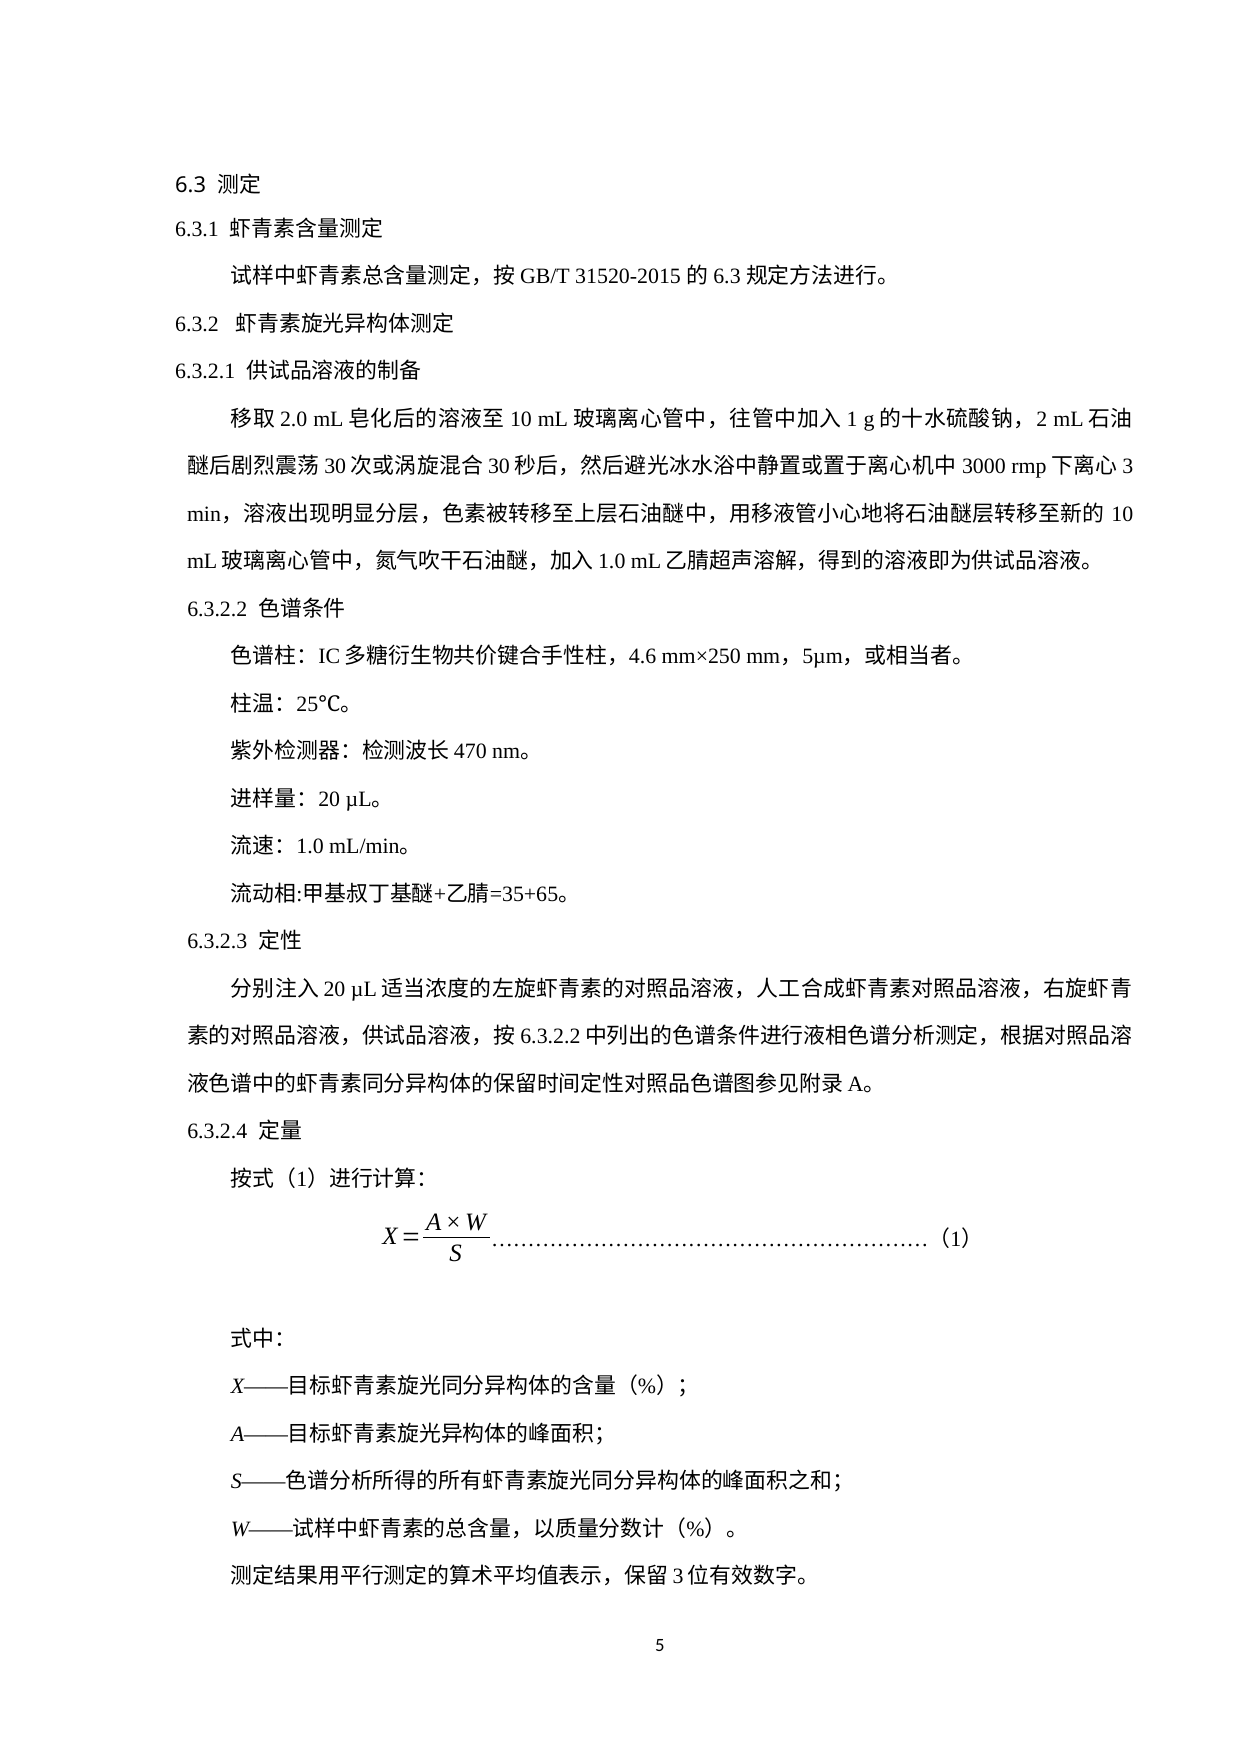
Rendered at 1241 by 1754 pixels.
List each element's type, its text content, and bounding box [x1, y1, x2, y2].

text 6.3.2.1 供试品溶液的制备 [175, 353, 1133, 385]
text A——目标虾青素旋光异构体的峰面积； [187, 1416, 1133, 1448]
text 式中： [187, 1321, 1133, 1353]
text 试样中虾青素总含量测定，按 GB/T 31520-2015 的 6.3 规定方法进行。 [187, 258, 1133, 290]
text 柱温：25℃。 [187, 686, 1133, 718]
text 色谱柱：IC多糖衍生物共价键合手性柱，4.6 mm×250 mm，5µm，或相当者。 [187, 638, 1133, 670]
text 进样量：20 µL。 [187, 781, 1133, 813]
text 移取2.0 mL皂化后的溶液至10 mL玻璃离心管中，往管中加入1 g的十水硫酸钠，2 mL石油醚后剧烈震荡30次或涡旋混合30秒后，然后避光冰水浴中静置或置于离心机中3000 rmp下离心3 min，溶液出现明显分层，色素被转移至上层石油醚中，用移液管小心地将石油醚层转移至新的10 mL玻璃离心管中，氮气吹干石油醚，加入1.0 mL乙腈超声溶解，得到的溶液即为供试品溶液。 [187, 401, 1133, 575]
text 测定结果用平行测定的算术平均值表示，保留3位有效数字。 [187, 1558, 1133, 1590]
text 6.3.2.2 色谱条件 [187, 591, 1133, 623]
text 6.3.1 虾青素含量测定 [175, 211, 1133, 243]
text 流动相:甲基叔丁基醚+乙腈=35+65。 [187, 876, 1133, 908]
text 6.3.2.4 定量 [187, 1113, 1133, 1145]
text ……………………………………………………（1） [187, 1208, 1133, 1267]
text 分别注入20 µL适当浓度的左旋虾青素的对照品溶液，人工合成虾青素对照品溶液，右旋虾青素的对照品溶液，供试品溶液，按6.3.2.2中列出的色谱条件进行液相色谱分析测定，根据对照品溶液色谱中的虾青素同分异构体的保留时间定性对照品色谱图参见附录A。 [187, 971, 1133, 1098]
text X——目标虾青素旋光同分异构体的含量（%）； [187, 1368, 1133, 1400]
text 紫外检测器：检测波长470 nm。 [187, 733, 1133, 765]
text 流速：1.0 mL/min。 [187, 828, 1133, 860]
text 按式（1）进行计算： [187, 1161, 1133, 1193]
text 6.3.2.3 定性 [187, 923, 1133, 955]
text W——试样中虾青素的总含量，以质量分数计（%）。 [187, 1511, 1133, 1543]
text 6.3.2 虾青素旋光异构体测定 [175, 306, 1133, 338]
list 6.3 测定 [175, 167, 1144, 198]
text S——色谱分析所得的所有虾青素旋光同分异构体的峰面积之和； [187, 1463, 1133, 1495]
